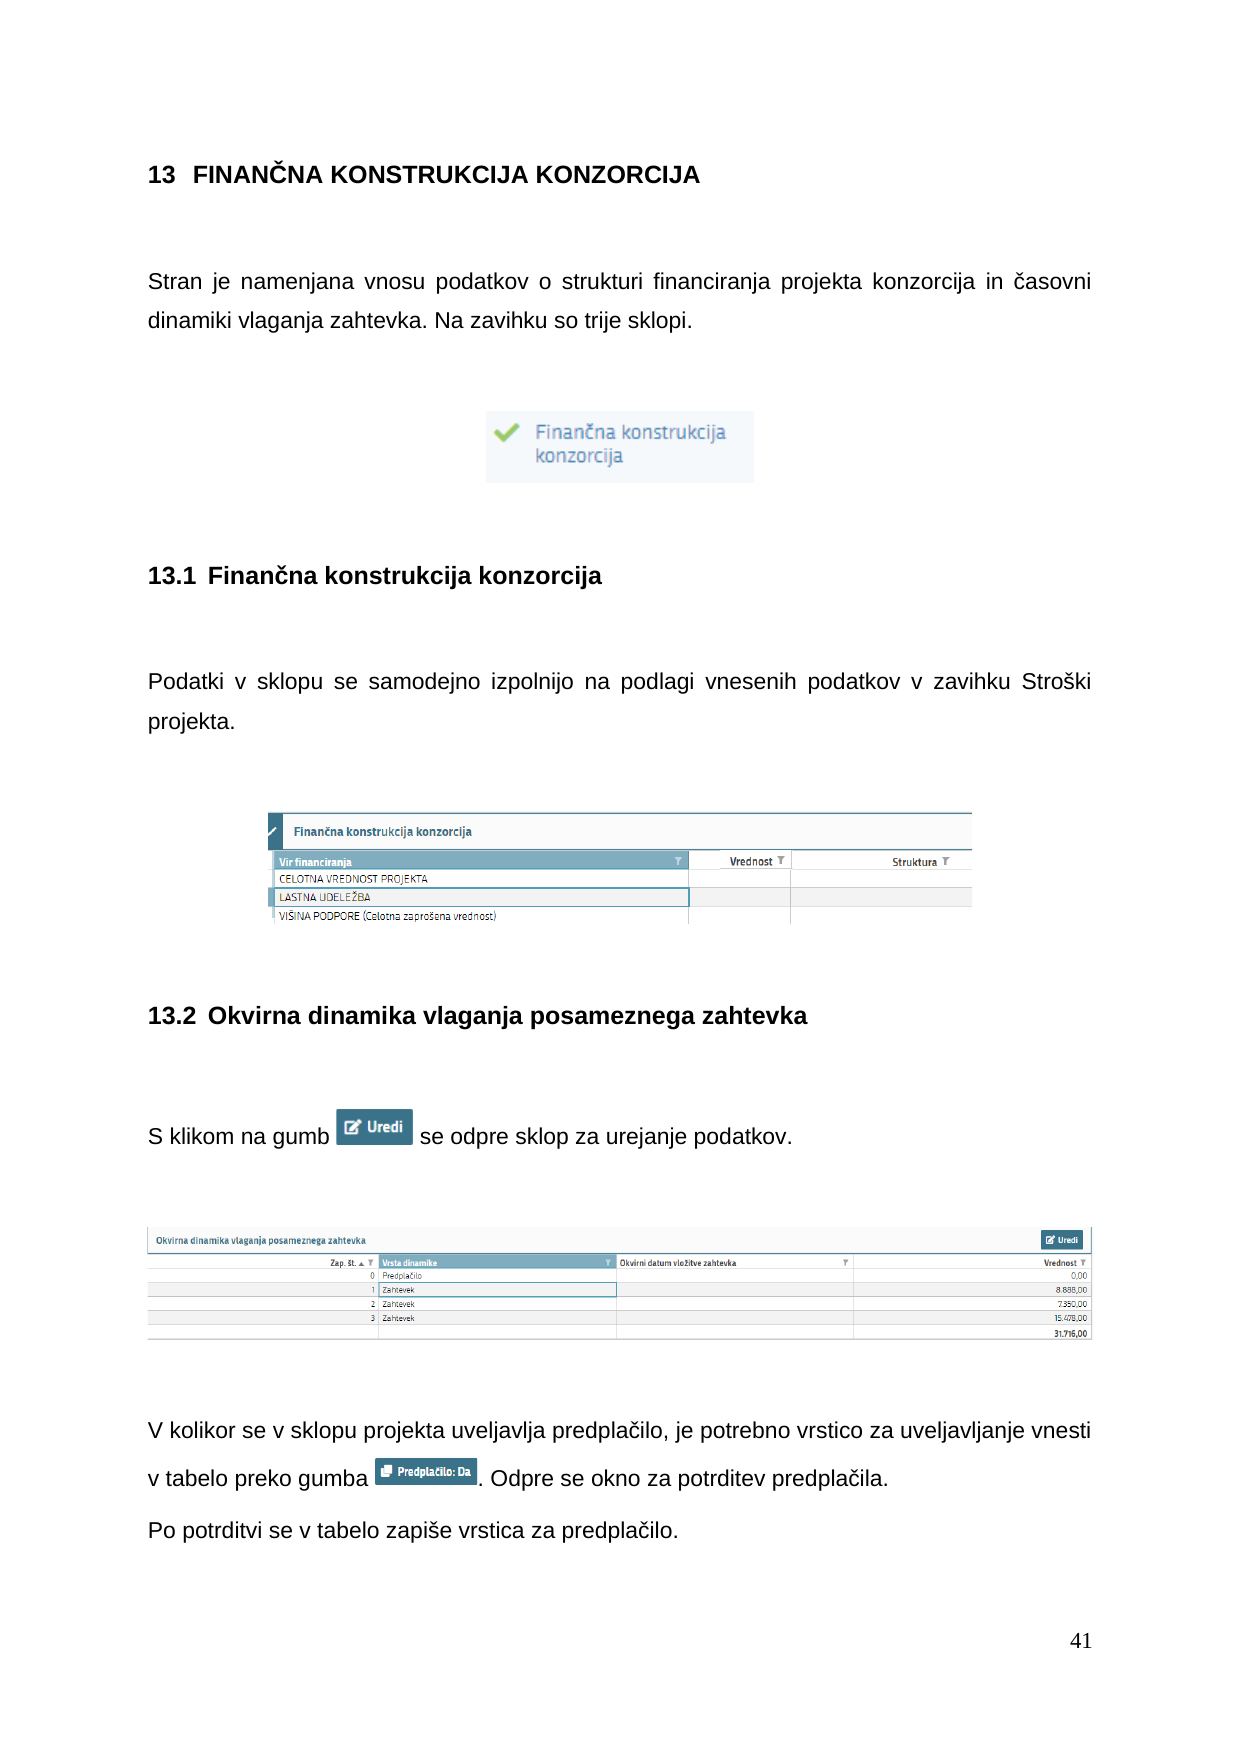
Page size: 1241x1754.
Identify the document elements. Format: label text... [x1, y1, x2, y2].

text V kolikor se v sklopu projekta uveljavlja predplačilo, je potrebno vrstico za uveljavljanje vnesti v tabelo preko gumba . Odpre se okno za potrditev predplačila. [148, 1417, 1093, 1491]
picture [374, 1456, 478, 1486]
picture [268, 811, 973, 924]
text S klikom na gumb se odpre sklop za urejanje podatkov. [148, 1108, 1093, 1150]
picture [336, 1108, 414, 1145]
picture [485, 411, 755, 483]
subtitle Okvirna dinamika vlaganja posameznega zahtevka [148, 1001, 1093, 1029]
subtitle Finančna konstrukcija konzorcija [148, 561, 1093, 589]
text Po potrditvi se v tabelo zapiše vrstica za predplačilo. [148, 1517, 1093, 1543]
subtitle FINANČNA KONSTRUKCIJA KONZORCIJA [148, 160, 1093, 189]
text Podatki v sklopu se samodejno izpolnijo na podlagi vnesenih podatkov v zavihku Stroški projekta. [148, 668, 1093, 734]
text Stran je namenjana vnosu podatkov o strukturi financiranja projekta konzorcija in časovni dinamiki vlaganja zahtevka. Na zavihku so trije sklopi. [148, 268, 1093, 333]
picture [147, 1227, 1094, 1340]
